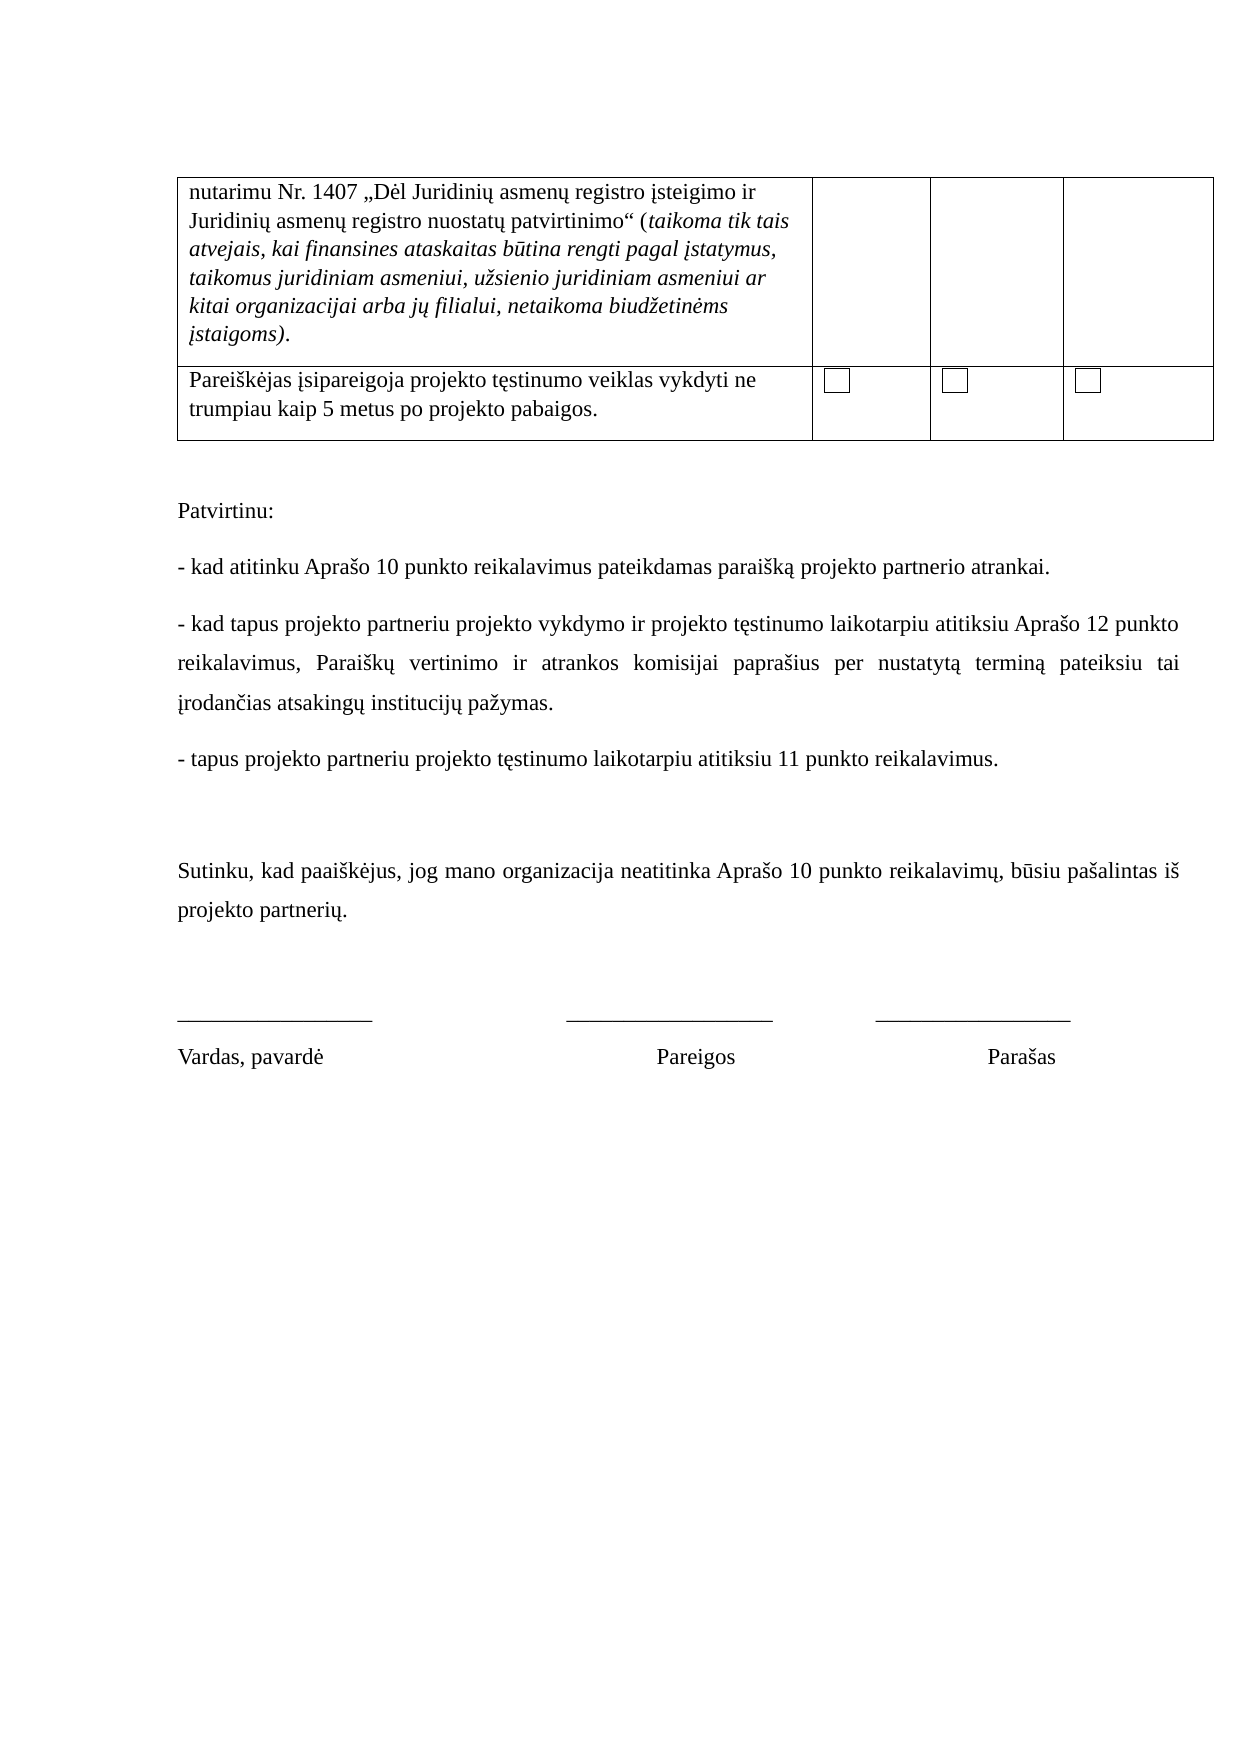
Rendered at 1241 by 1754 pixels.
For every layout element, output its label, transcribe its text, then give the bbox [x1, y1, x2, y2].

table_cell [178, 178, 812, 366]
text - tapus projekto partneriu projekto tęstinumo laikotarpiu atitiksiu 11 punkto reikalavimus. [177, 745, 1181, 771]
table_cell [813, 367, 930, 440]
text Vardas, pavardė Pareigos Parašas [177, 1043, 1181, 1069]
text - kad atitinku Aprašo 10 punkto reikalavimus pateikdamas paraišką projekto partnerio atrankai. [177, 553, 1181, 580]
table_cell [1064, 367, 1213, 440]
table_cell [931, 178, 1063, 366]
table_cell [813, 178, 930, 366]
text _________________ __________________ _________________ [177, 998, 1181, 1024]
table_cell [931, 367, 1063, 440]
text Sutinku, kad paaiškėjus, jog mano organizacija neatitinka Aprašo 10 punkto reikalavimų, būsiu pašalintas iš projekto partnerių. [177, 857, 1181, 923]
text - kad tapus projekto partneriu projekto vykdymo ir projekto tęstinumo laikotarpiu atitiksiu Aprašo 12 punkto reikalavimus, Paraiškų vertinimo ir atrankos komisijai paprašius per nustatytą terminą pateiksiu tai įrodančias atsakingų institucijų pažymas. [177, 609, 1181, 715]
table_cell Pareiškėjas įsipareigoja projekto tęstinumo veiklas vykdyti ne trumpiau kaip 5 metus po projekto pabaigos. [178, 367, 812, 440]
table_cell [1064, 178, 1213, 366]
text Patvirtinu: [177, 497, 1181, 524]
